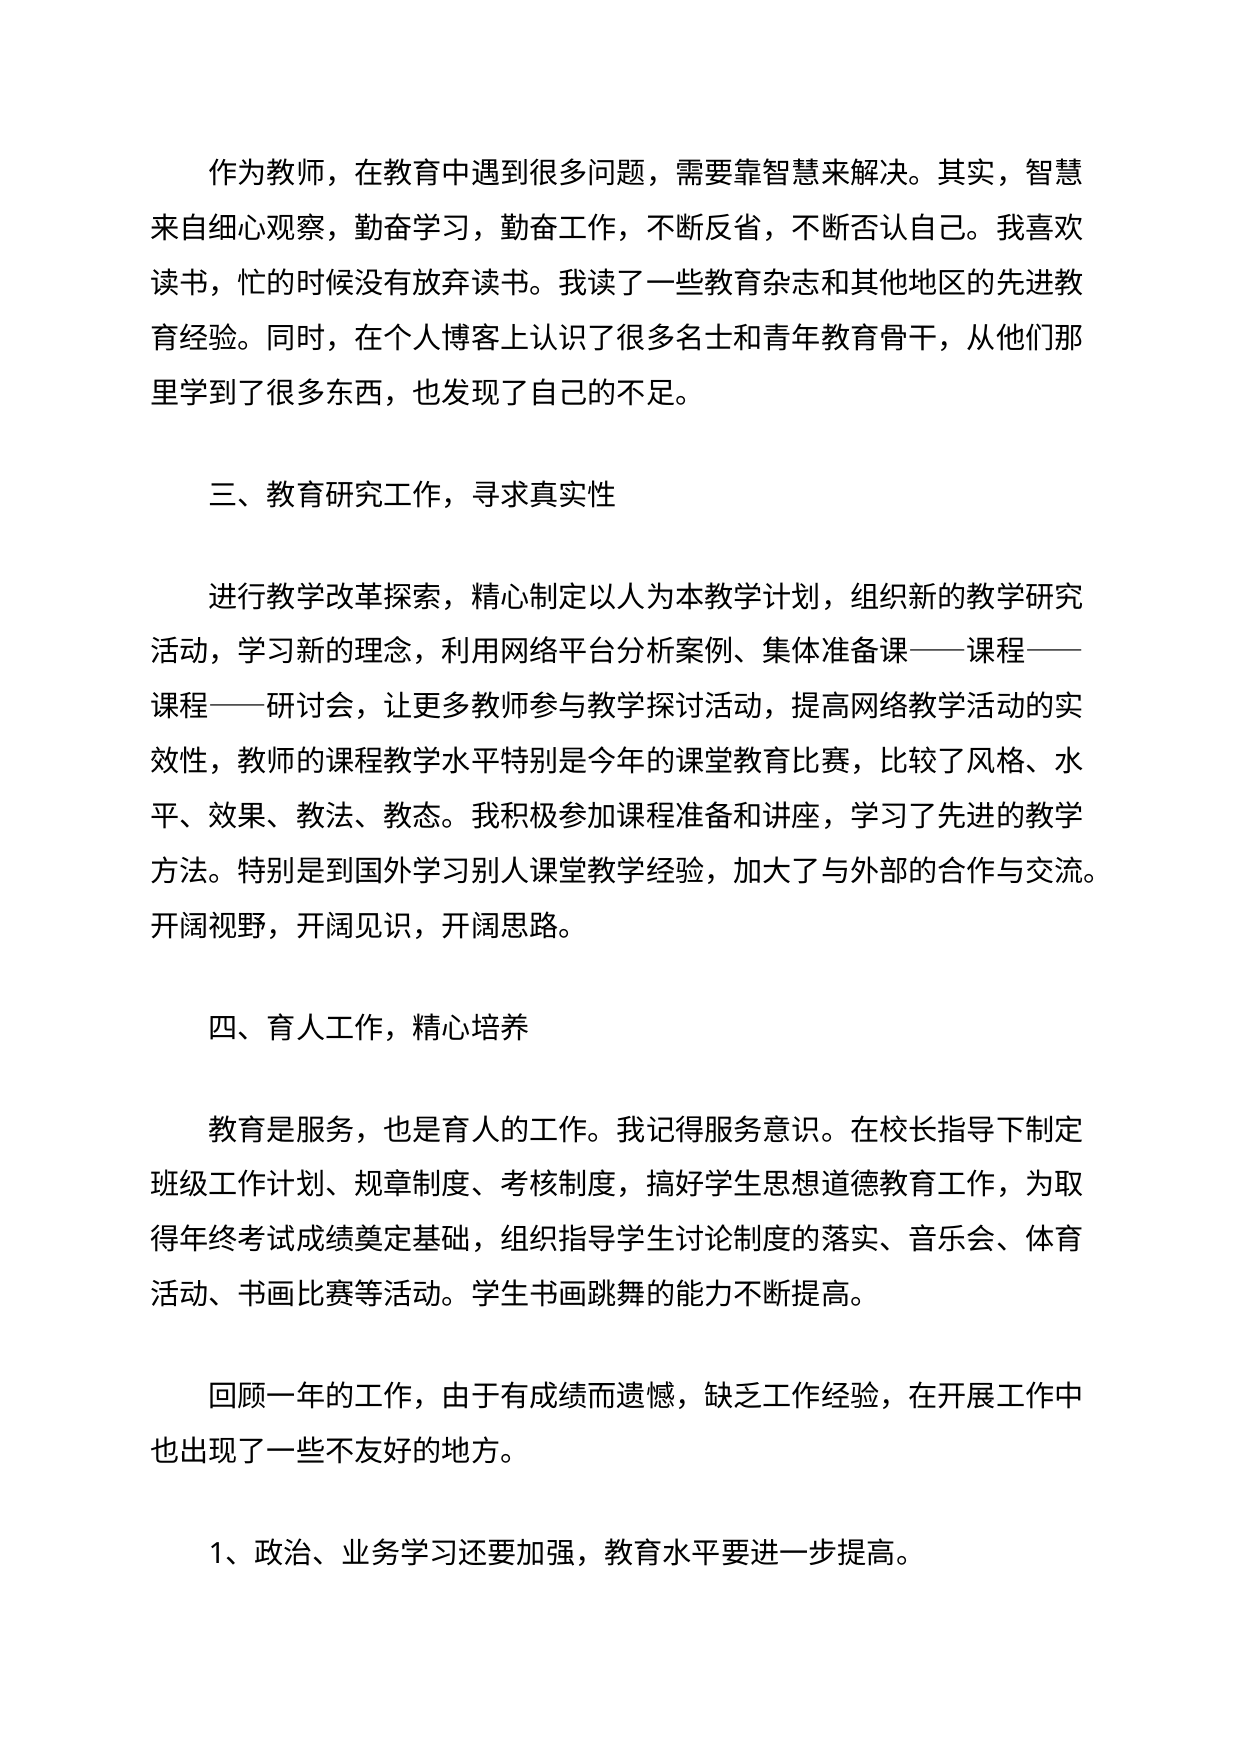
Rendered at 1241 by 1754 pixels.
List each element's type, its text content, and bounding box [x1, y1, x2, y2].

text 1、政治、业务学习还要加强，教育水平要进一步提高。 [150, 1529, 1090, 1572]
text 三、教育研究工作，寻求真实性 [150, 471, 1090, 514]
text 教育是服务，也是育人的工作。我记得服务意识。在校长指导下制定班级工作计划、规章制度、考核制度，搞好学生思想道德教育工作，为取得年终考试成绩奠定基础，组织指导学生讨论制度的落实、音乐会、体育活动、书画比赛等活动。学生书画跳舞的能力不断提高。 [150, 1106, 1090, 1313]
text 四、育人工作，精心培养 [150, 1004, 1090, 1047]
text 进行教学改革探索，精心制定以人为本教学计划，组织新的教学研究活动，学习新的理念，利用网络平台分析案例、集体准备课——课程——课程——研讨会，让更多教师参与教学探讨活动，提高网络教学活动的实效性，教师的课程教学水平特别是今年的课堂教育比赛，比较了风格、水平、效果、教法、教态。我积极参加课程准备和讲座，学习了先进的教学方法。特别是到国外学习别人课堂教学经验，加大了与外部的合作与交流。开阔视野，开阔见识，开阔思路。 [150, 573, 1090, 945]
text 作为教师，在教育中遇到很多问题，需要靠智慧来解决。其实，智慧来自细心观察，勤奋学习，勤奋工作，不断反省，不断否认自己。我喜欢读书，忙的时候没有放弃读书。我读了一些教育杂志和其他地区的先进教育经验。同时，在个人博客上认识了很多名士和青年教育骨干，从他们那里学到了很多东西，也发现了自己的不足。 [150, 150, 1090, 412]
text 回顾一年的工作，由于有成绩而遗憾，缺乏工作经验，在开展工作中也出现了一些不友好的地方。 [150, 1372, 1090, 1470]
